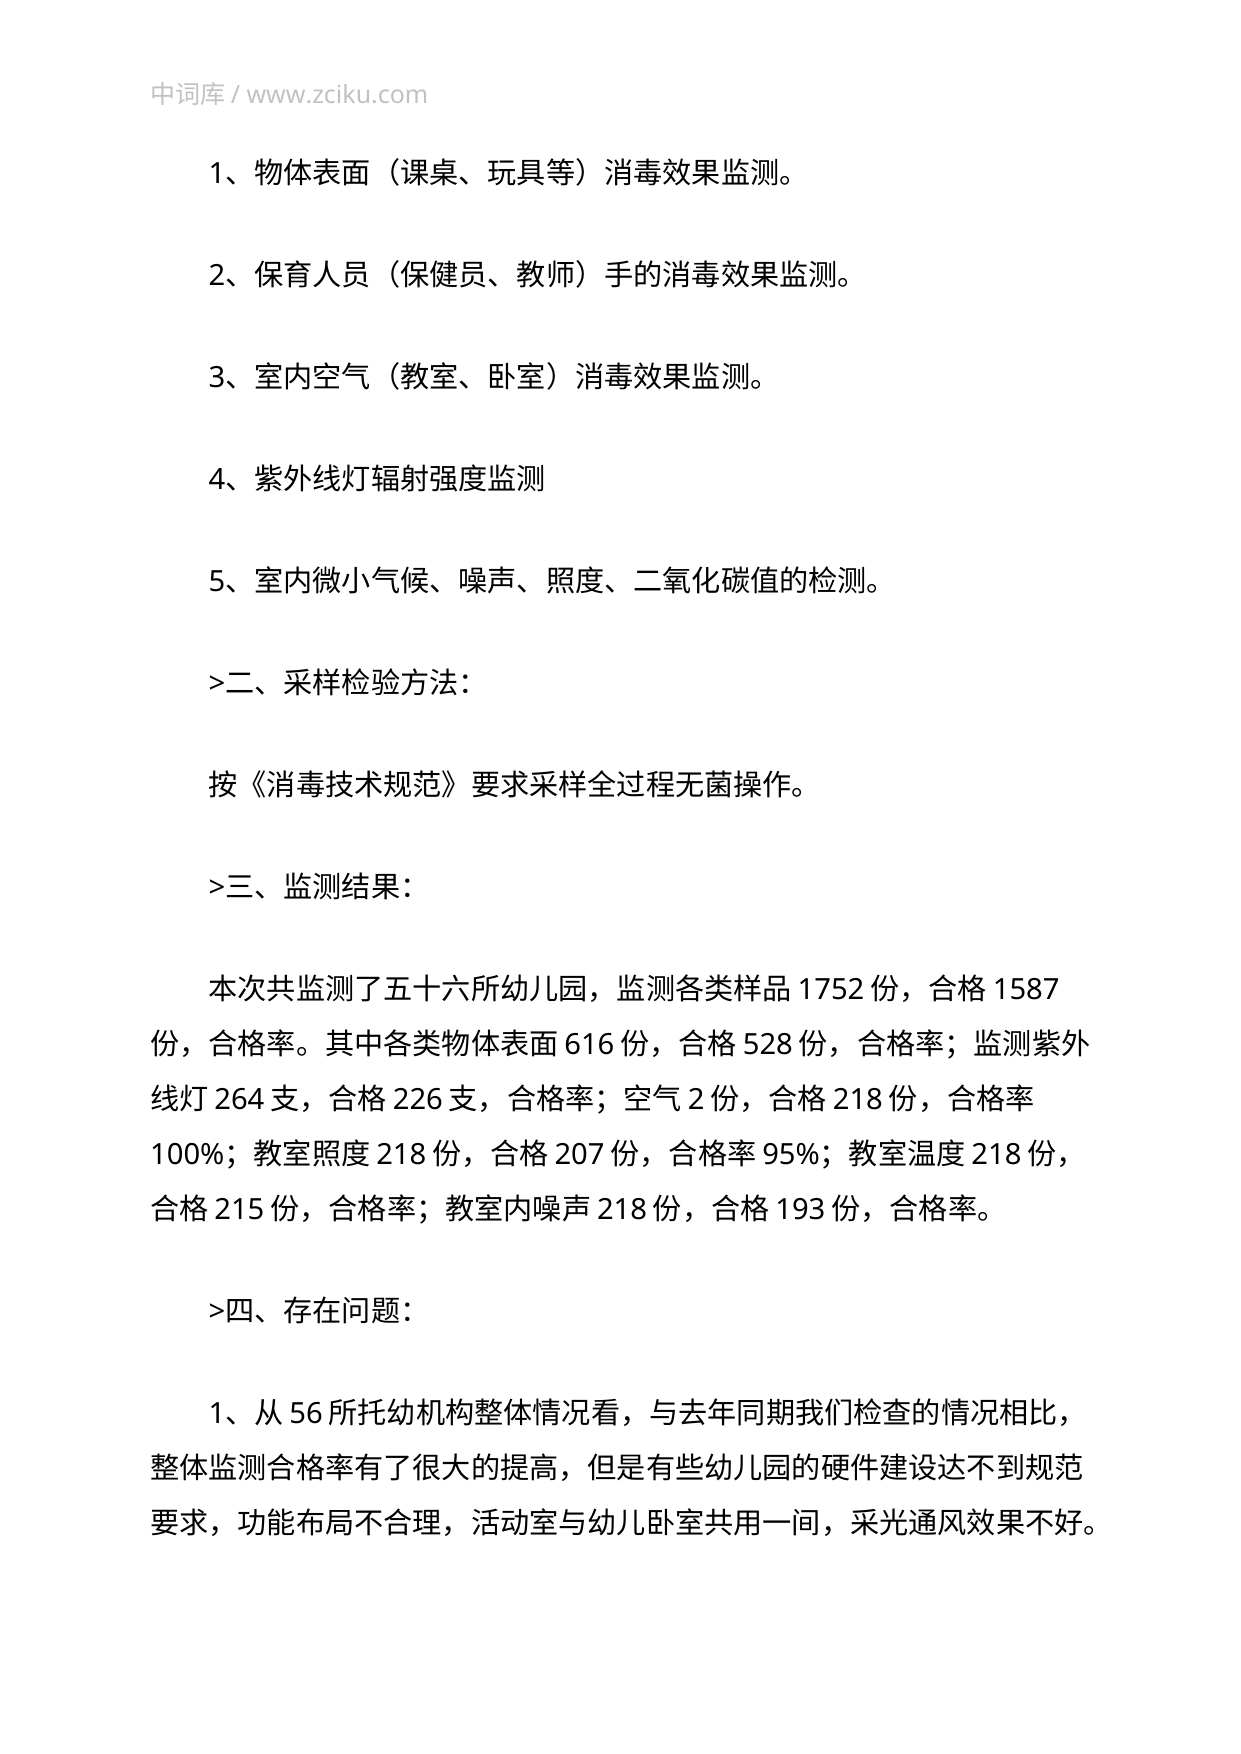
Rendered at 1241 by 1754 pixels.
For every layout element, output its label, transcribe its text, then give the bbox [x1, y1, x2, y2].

text 2、保育人员（保健员、教师）手的消毒效果监测。 [150, 252, 1090, 294]
text 1、物体表面（课桌、玩具等）消毒效果监测。 [150, 150, 1090, 192]
text 3、室内空气（教室、卧室）消毒效果监测。 [150, 354, 1090, 396]
text 1、从56所托幼机构整体情况看，与去年同期我们检查的情况相比，整体监测合格率有了很大的提高，但是有些幼儿园的硬件建设达不到规范要求，功能布局不合理，活动室与幼儿卧室共用一间，采光通风效果不好。 [150, 1389, 1090, 1542]
text 5、室内微小气候、噪声、照度、二氧化碳值的检测。 [150, 558, 1090, 600]
text >三、监测结果： [150, 864, 1090, 906]
text >二、采样检验方法： [150, 660, 1090, 702]
text 本次共监测了五十六所幼儿园，监测各类样品1752份，合格1587份，合格率。其中各类物体表面616份，合格528份，合格率；监测紫外线灯264支，合格226支，合格率；空气2份，合格218份，合格率100%；教室照度218份，合格207份，合格率95%；教室温度218份，合格215份，合格率；教室内噪声218份，合格193份，合格率。 [150, 966, 1090, 1228]
text >四、存在问题： [150, 1288, 1090, 1330]
text 4、紫外线灯辐射强度监测 [150, 456, 1090, 498]
text 按《消毒技术规范》要求采样全过程无菌操作。 [150, 762, 1090, 804]
